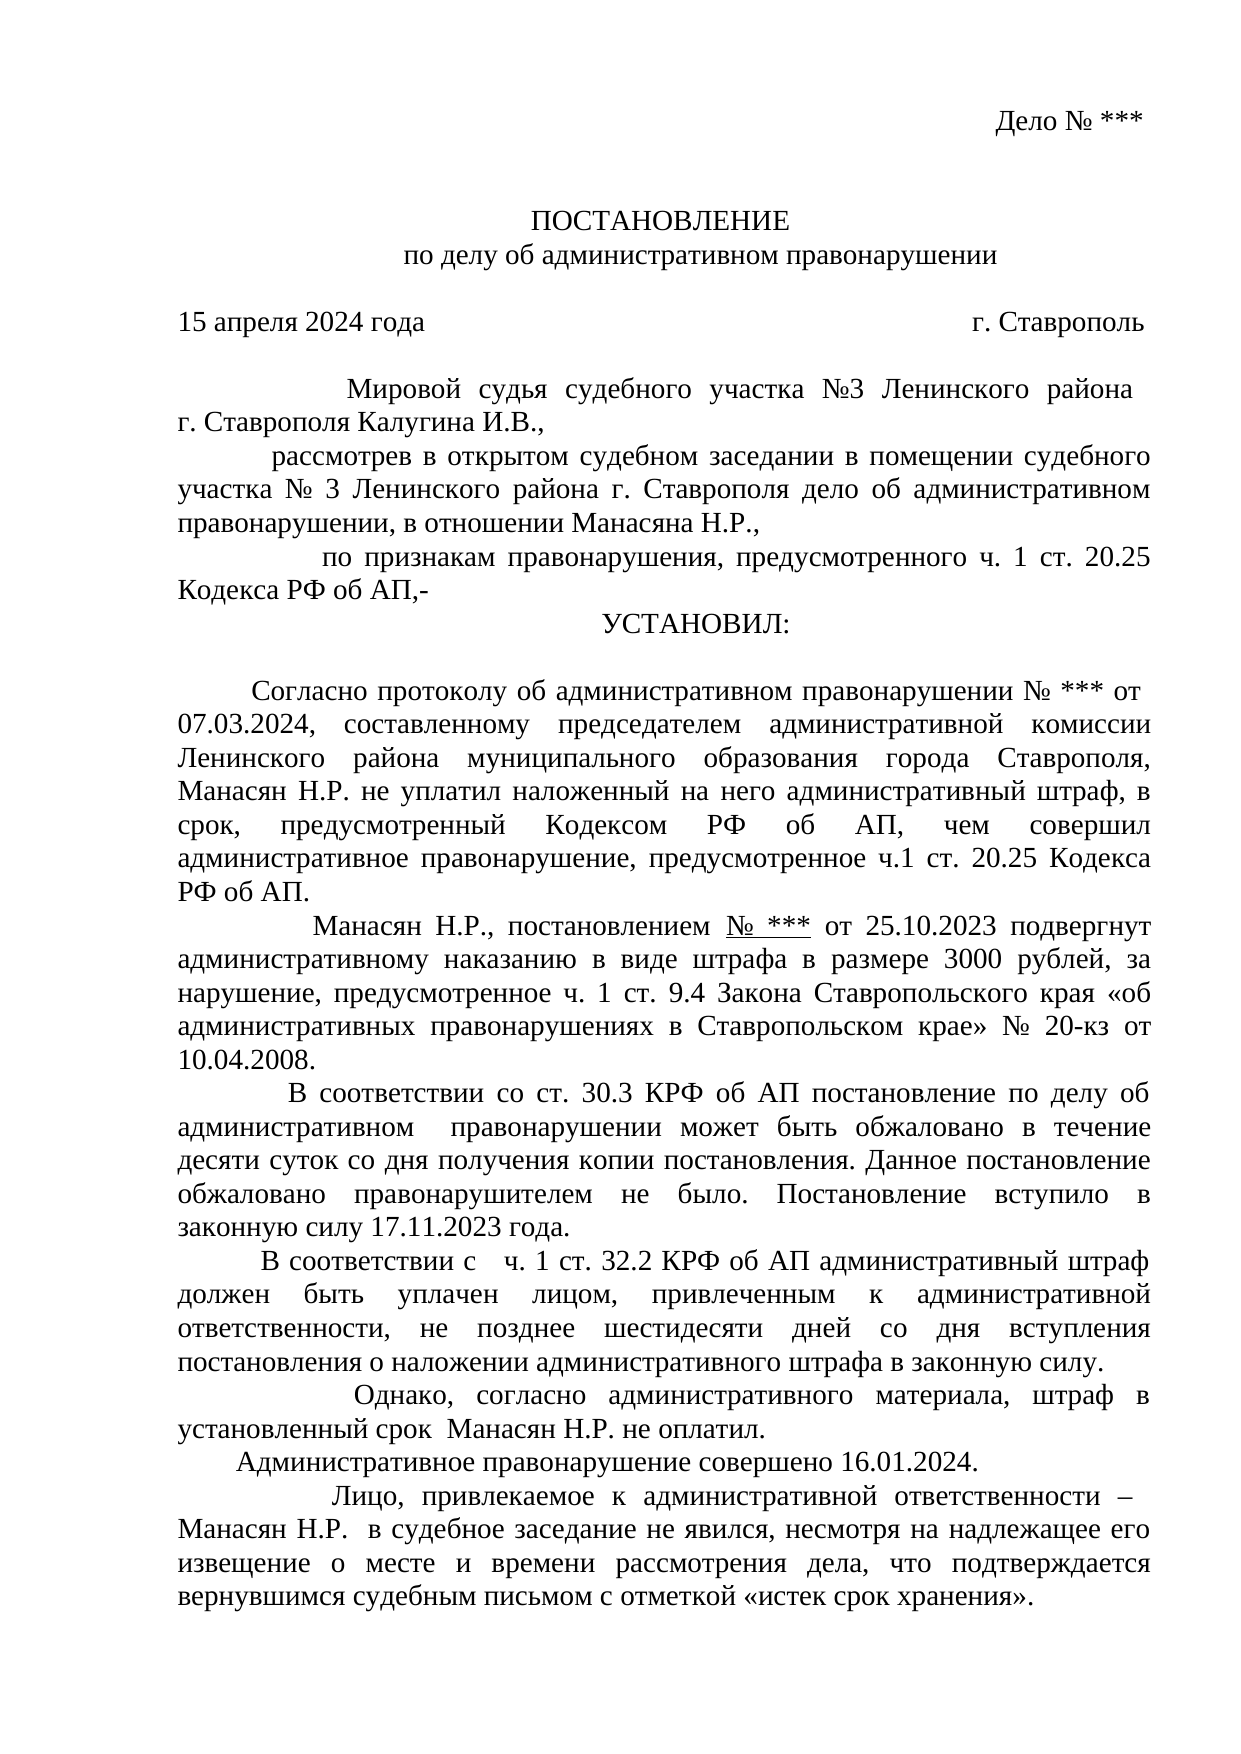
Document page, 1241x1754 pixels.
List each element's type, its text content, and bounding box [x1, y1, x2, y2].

text по делу об административном правонарушении [177, 237, 1152, 270]
text В соответствии со ст. 30.3 КРФ об АП постановление по делу об административном правонарушении может быть обжаловано в течение десяти суток со дня получения копии постановления. Данное постановление обжаловано правонарушителем не было. Постановление вступило в законную силу 17.11.2023 года. [177, 1075, 1152, 1243]
text УСТАНОВИЛ: [177, 606, 1152, 639]
text ПОСТАНОВЛЕНИЕ [177, 203, 1143, 237]
text Однако, согласно административного материала, штраф в установленный срок Манасян Н.Р. не оплатил. [177, 1377, 1152, 1444]
text Манасян Н.Р., постановлением № *** от 25.10.2023 подвергнут административному наказанию в виде штрафа в размере 3000 рублей, за нарушение, предусмотренное ч. 1 ст. 9.4 Закона Ставропольского края «об административных правонарушениях в Ставропольском крае» № 20-кз от 10.04.2008. [177, 908, 1152, 1075]
text по признакам правонарушения, предусмотренного ч. 1 ст. 20.25 Кодекса РФ об АП,- [177, 539, 1152, 606]
text Административное правонарушение совершено 16.01.2024. [177, 1444, 1152, 1478]
text рассмотрев в открытом судебном заседании в помещении судебного участка № 3 Ленинского района г. Ставрополя дело об административном правонарушении, в отношении Манасяна Н.Р., [177, 438, 1152, 539]
text Дело № *** [177, 103, 1143, 136]
text В соответствии с ч. 1 ст. 32.2 КРФ об АП административный штраф должен быть уплачен лицом, привлеченным к административной ответственности, не позднее шестидесяти дней со дня вступления постановления о наложении административного штрафа в законную силу. [177, 1243, 1152, 1377]
text 15 апреля 2024 года г. Ставрополь [177, 304, 1152, 337]
text Согласно протоколу об административном правонарушении № *** от 07.03.2024, составленному председателем административной комиссии Ленинского района муниципального образования города Ставрополя, Манасян Н.Р. не уплатил наложенный на него административный штраф, в срок, предусмотренный Кодексом РФ об АП, чем совершил административное правонарушение, предусмотренное ч.1 ст. 20.25 Кодекса РФ об АП. [177, 673, 1152, 908]
text Мировой судья судебного участка №3 Ленинского района г. Ставрополя Калугина И.В., [177, 371, 1152, 438]
text Лицо, привлекаемое к административной ответственности – Манасян Н.Р. в судебное заседание не явился, несмотря на надлежащее его извещение о месте и времени рассмотрения дела, что подтверждается вернувшимся судебным письмом с отметкой «истек срок хранения». [177, 1478, 1152, 1612]
